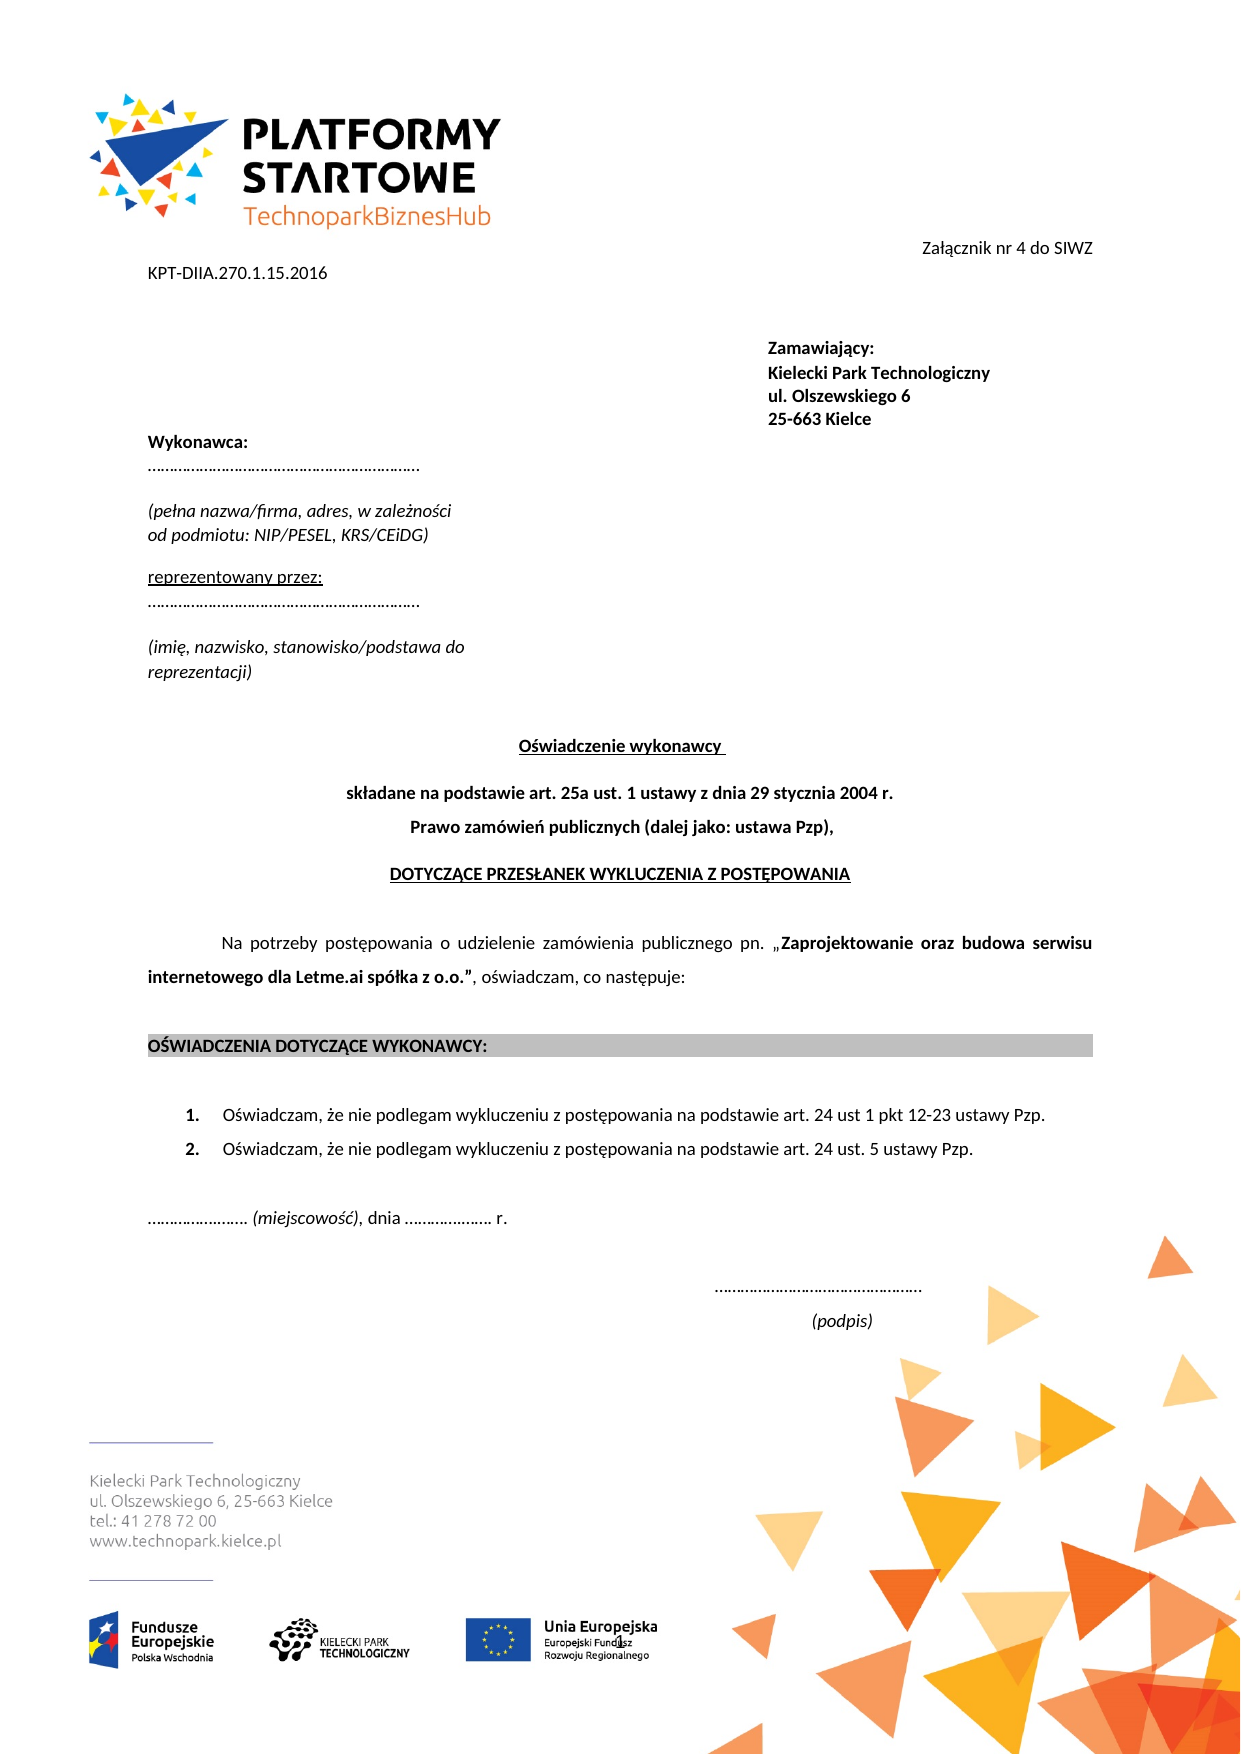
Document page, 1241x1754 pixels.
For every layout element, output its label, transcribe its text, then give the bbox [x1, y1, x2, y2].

text ……………………………………………………… [148, 589, 472, 612]
text Kielecki Park Technologiczny [768, 361, 1093, 384]
text ………………………………………… [148, 1275, 1093, 1298]
text Zamawiający: [768, 337, 1093, 359]
list Oświadczam, że nie podlegam wykluczeniu z postępowania na podstawie art. 24 ust 1 pkt 12-23 ustawy Pzp. [185, 1103, 1093, 1126]
text (pełna nazwa/firma, adres, w zależności od podmiotu: NIP/PESEL, KRS/CEiDG) [148, 499, 472, 546]
text reprezentowany przez: [148, 565, 1093, 588]
text składane na podstawie art. 25a ust. 1 ustawy z dnia 29 stycznia 2004 r. [148, 781, 1093, 804]
text Oświadczenie wykonawcy [148, 734, 1093, 757]
text DOTYCZĄCE PRZESŁANEK WYKLUCZENIA Z POSTĘPOWANIA [148, 862, 1093, 885]
text (podpis) [738, 1309, 1093, 1332]
text Załącznik nr 4 do SIWZ [694, 236, 1093, 259]
text (imię, nazwisko, stanowisko/podstawa do reprezentacji) [148, 635, 472, 683]
picture [0, 0, 1241, 1754]
text …………….……. (miejscowość), dnia ………….……. r. [148, 1206, 1093, 1229]
text ul. Olszewskiego 6 [768, 384, 1093, 407]
text Wykonawca: [148, 430, 1093, 453]
text Na potrzeby postępowania o udzielenie zamówienia publicznego pn. „Zaprojektowanie oraz budowa serwisu internetowego dla Letme.ai spółka z o.o.”, oświadczam, co następuje: [148, 931, 1093, 988]
text OŚWIADCZENIA DOTYCZĄCE WYKONAWCY: [148, 1034, 1093, 1057]
text KPT-DIIA.270.1.15.2016 [148, 261, 1093, 284]
text Prawo zamówień publicznych (dalej jako: ustawa Pzp), [148, 815, 1093, 838]
text 25-663 Kielce [768, 407, 1093, 430]
list Oświadczam, że nie podlegam wykluczeniu z postępowania na podstawie art. 24 ust. 5 ustawy Pzp. [185, 1137, 1093, 1160]
text ……………………………………………………… [148, 453, 472, 476]
